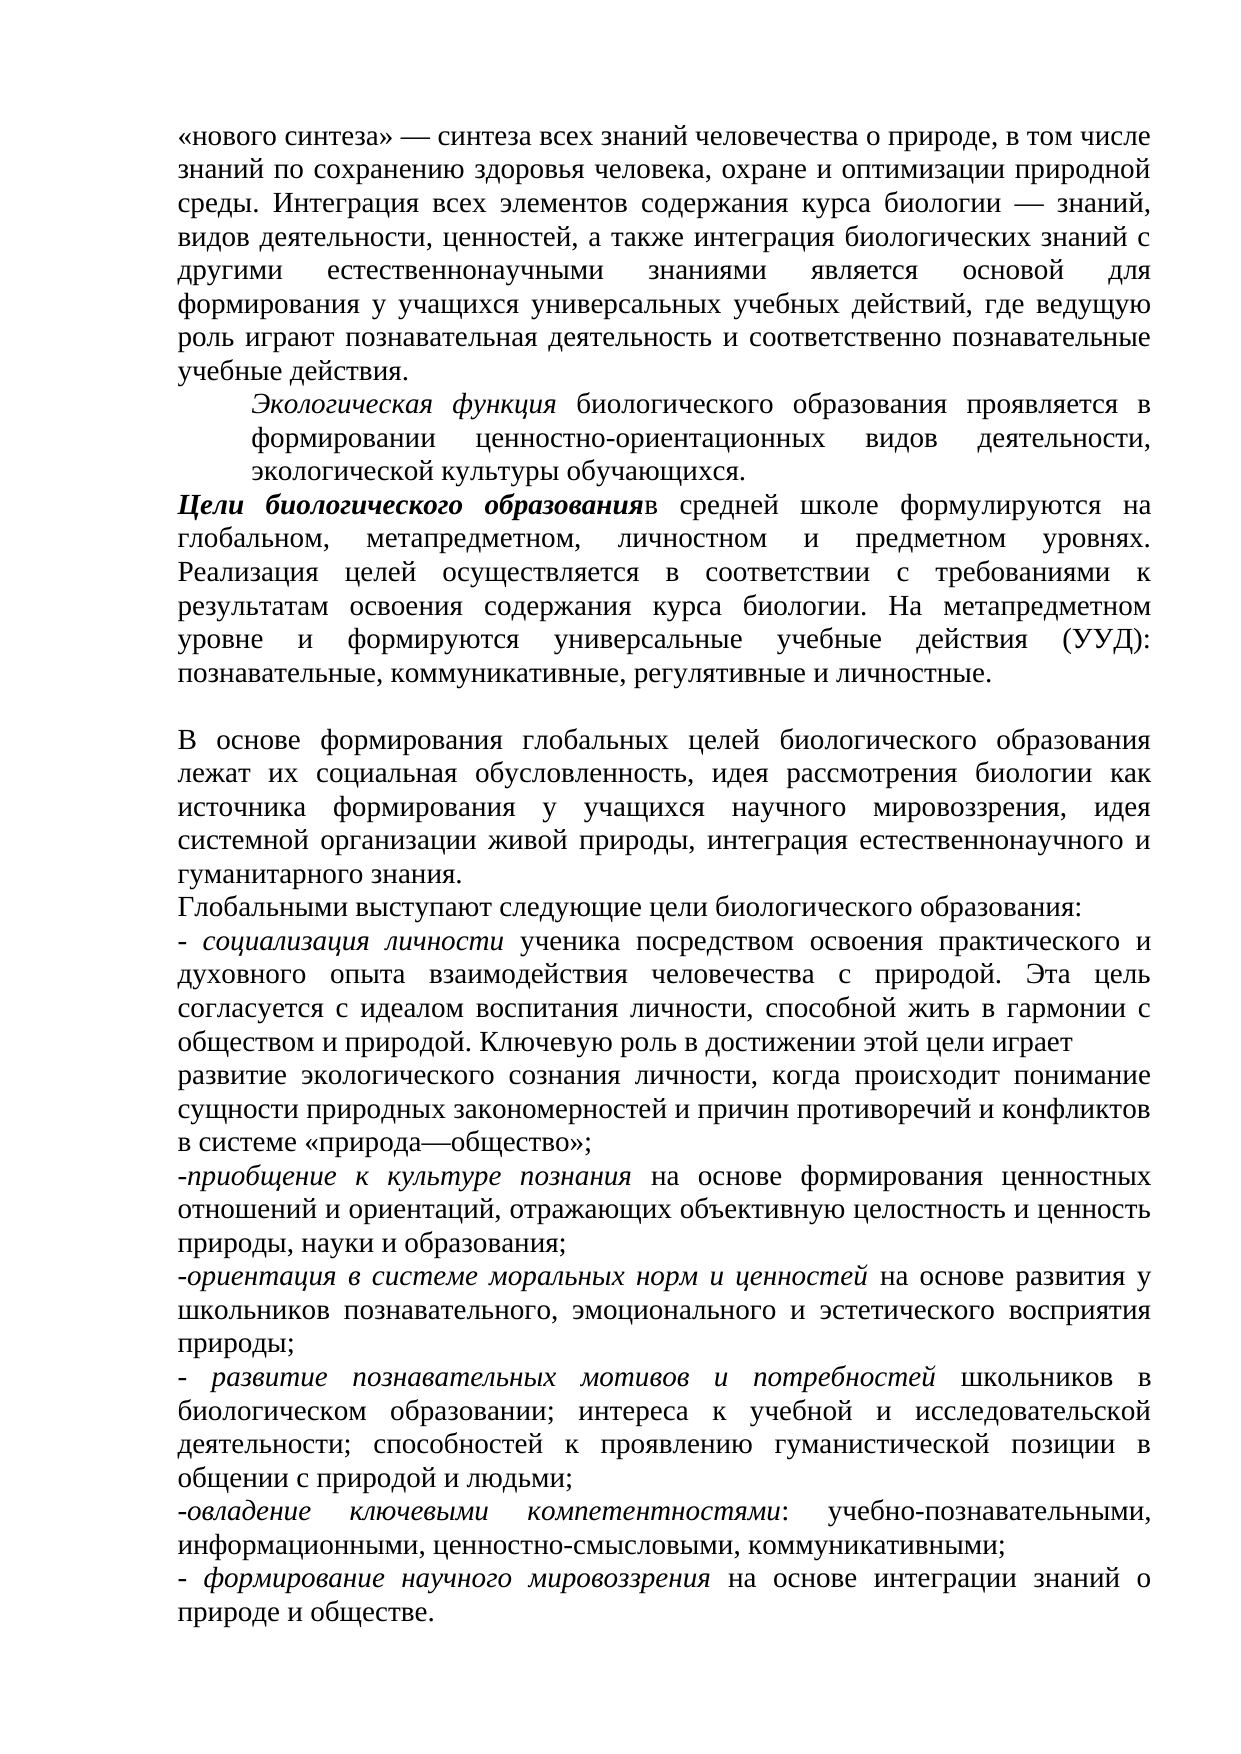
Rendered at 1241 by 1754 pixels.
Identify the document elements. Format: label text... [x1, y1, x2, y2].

text Цели биологического образованияв средней школе формулируются на глобальном, метапредметном, личностном и предметном уровнях. Реализация целей осуществляется в соответствии с требованиями к результатам освоения содержания курса биологии. На метапредметном уровне и формируются универсальные учебные действия (УУД): познавательные, коммуникативные, регулятивные и личностные. [177, 487, 1152, 688]
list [177, 118, 1152, 386]
text -овладение ключевыми компетентностями: учебно-познавательными, информационными, ценностно-смысловыми, коммуникативными; [177, 1493, 1152, 1560]
text Экологическая функция биологического образования проявляется в формировании ценностно-ориентационных видов деятельности, экологической культуры обучающихся. [251, 386, 1152, 487]
text - социализация личности ученика посредством освоения практического и духовного опыта взаимодействия человечества с природой. Эта цель согласуется с идеалом воспитания личности, способной жить в гармонии с обществом и природой. Ключевую роль в достижении этой цели играет [177, 923, 1152, 1057]
text -ориентация в системе моральных норм и ценностей на основе развития у школьников познавательного, эмоционального и эстетического восприятия природы; [177, 1258, 1152, 1359]
text развитие экологического сознания личности, когда происходит понимание сущности природных закономерностей и причин противоречий и конфликтов в системе «природа—общество»; [177, 1057, 1152, 1158]
text -приобщение к культуре познания на основе формирования ценностных отношений и ориентаций, отражающих объективную целостность и ценность природы, науки и образования; [177, 1158, 1152, 1258]
text - развитие познавательных мотивов и потребностей школьников в биологическом образовании; интереса к учебной и исследовательской деятельности; способностей к проявлению гуманистической позиции в общении с природой и людьми; [177, 1359, 1152, 1493]
text В основе формирования глобальных целей биологического образования лежат их социальная обусловленность, идея рассмотрения биологии как источника формирования у учащихся научного мировоззрения, идея системной организации живой природы, интеграция естественнонаучного и гуманитарного знания. [177, 722, 1152, 889]
text Глобальными выступают следующие цели биологического образования: [177, 889, 1152, 923]
text - формирование научного мировоззрения на основе интеграции знаний о природе и обществе. [177, 1560, 1152, 1627]
